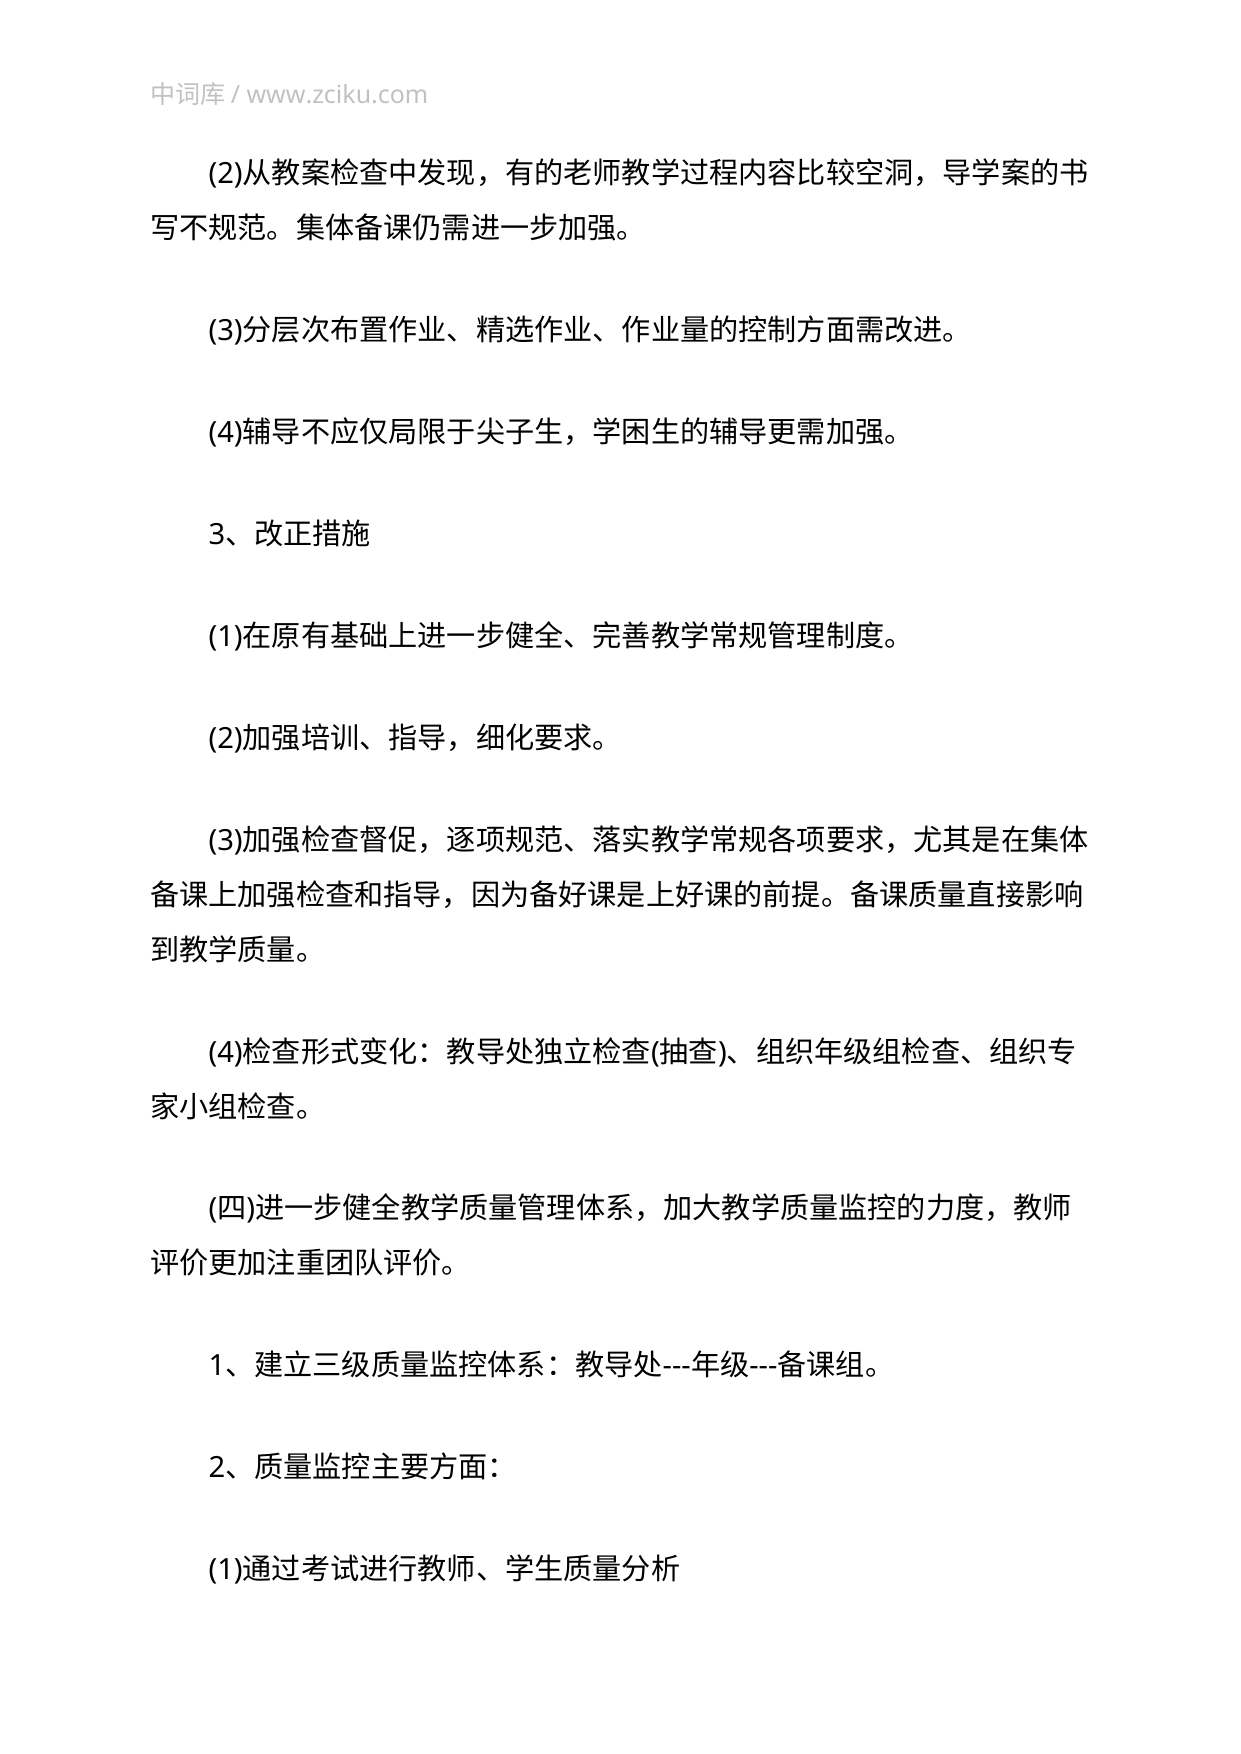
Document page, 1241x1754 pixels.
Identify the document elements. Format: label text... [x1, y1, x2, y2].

text (4)辅导不应仅局限于尖子生，学困生的辅导更需加强。 [150, 409, 1090, 451]
text (3)加强检查督促，逐项规范、落实教学常规各项要求，尤其是在集体备课上加强检查和指导，因为备好课是上好课的前提。备课质量直接影响到教学质量。 [150, 817, 1090, 969]
text (3)分层次布置作业、精选作业、作业量的控制方面需改进。 [150, 307, 1090, 349]
text (2)从教案检查中发现，有的老师教学过程内容比较空洞，导学案的书写不规范。集体备课仍需进一步加强。 [150, 150, 1090, 247]
text (2)加强培训、指导，细化要求。 [150, 715, 1090, 757]
text 1、建立三级质量监控体系：教导处---年级---备课组。 [150, 1342, 1090, 1384]
text (1)在原有基础上进一步健全、完善教学常规管理制度。 [150, 613, 1090, 655]
text 3、改正措施 [150, 511, 1090, 553]
text (4)检查形式变化：教导处独立检查(抽查)、组织年级组检查、组织专家小组检查。 [150, 1028, 1090, 1126]
text (四)进一步健全教学质量管理体系，加大教学质量监控的力度，教师评价更加注重团队评价。 [150, 1185, 1090, 1282]
text (1)通过考试进行教师、学生质量分析 [150, 1546, 1090, 1588]
text 2、质量监控主要方面： [150, 1444, 1090, 1486]
